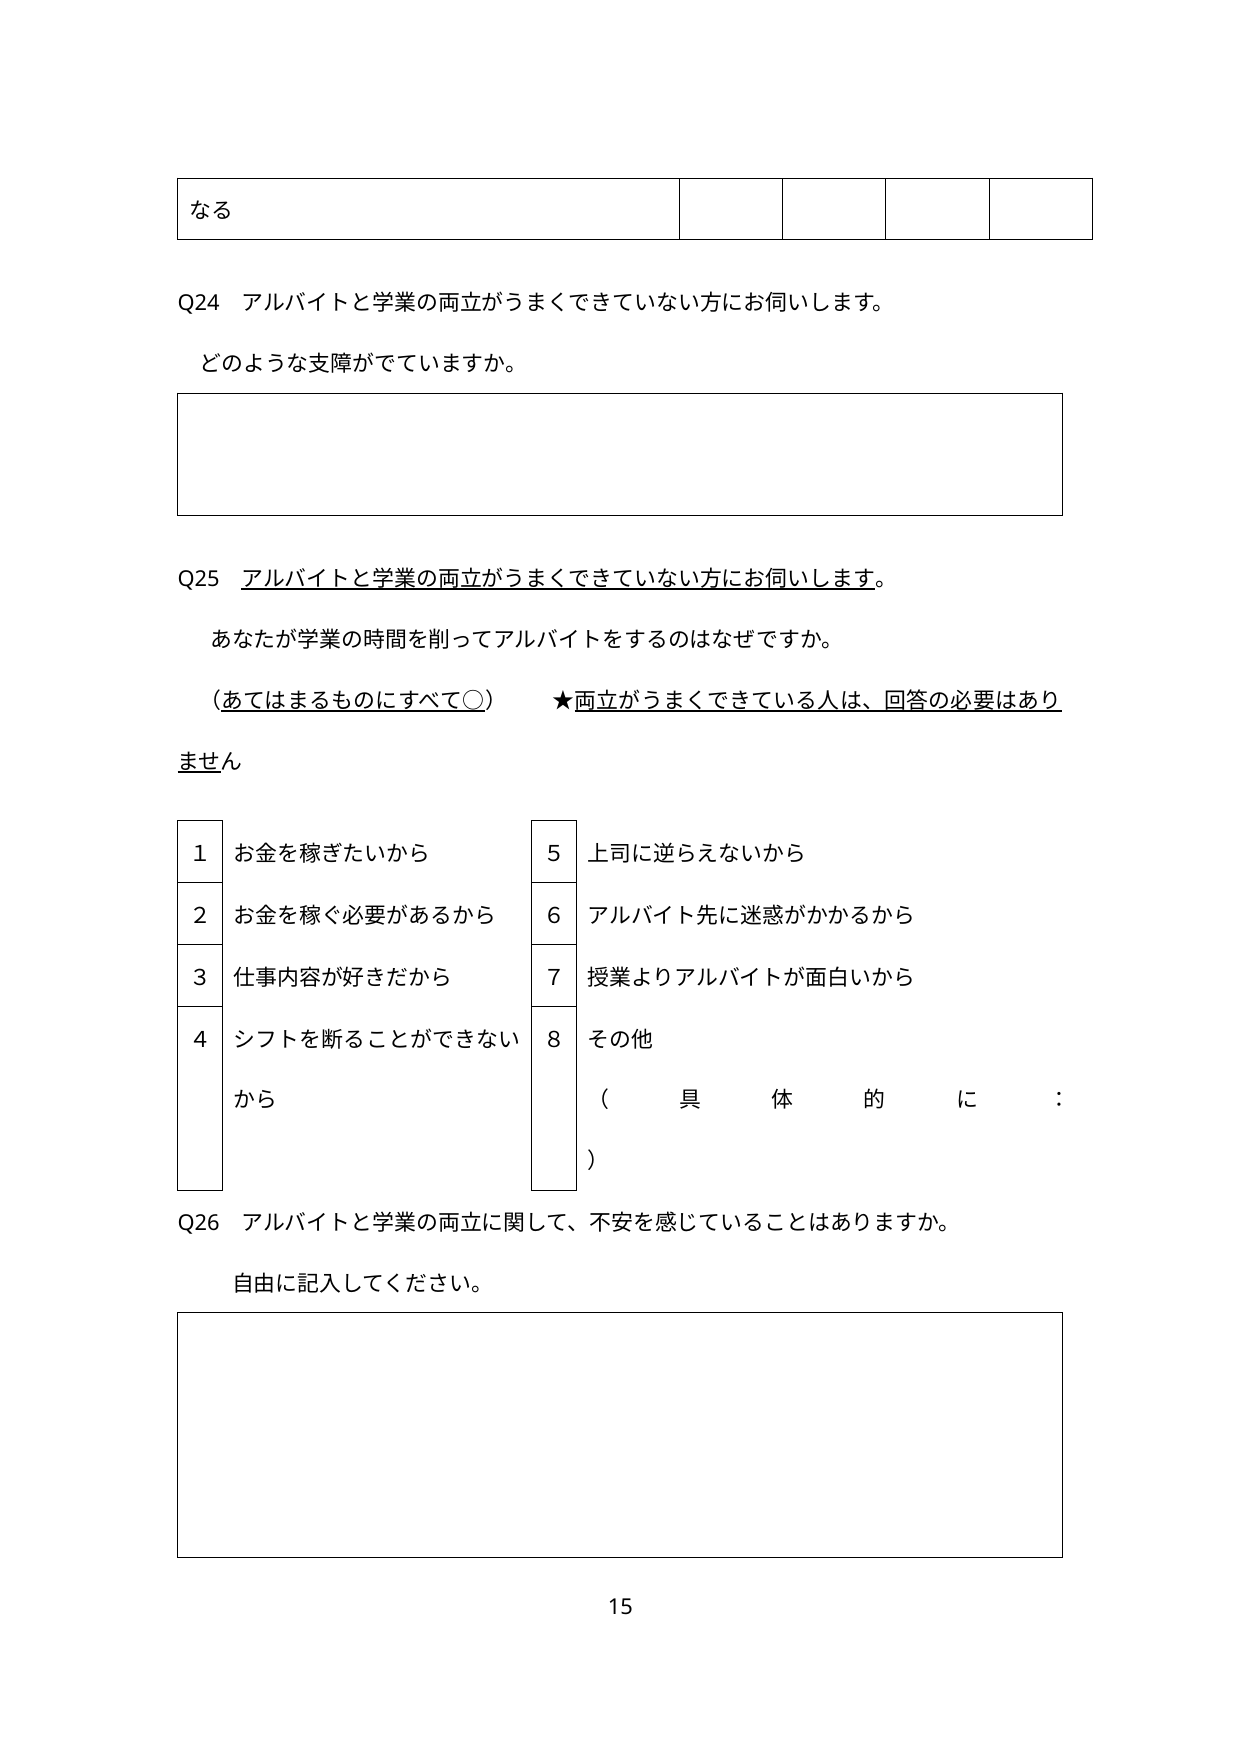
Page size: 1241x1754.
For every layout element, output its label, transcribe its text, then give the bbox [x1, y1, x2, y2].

table_cell その他 （具体的に： ） [577, 1006, 1081, 1189]
table_cell ８ [532, 1007, 576, 1189]
text （あてはまるものにすべて○） ★両立がうまくできている人は、回答の必要はありません [177, 668, 1063, 790]
table_header １ [178, 821, 222, 882]
text Q25 アルバイトと学業の両立がうまくできていない方にお伺いします。 [177, 547, 1063, 607]
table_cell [178, 179, 679, 239]
table_cell 2 [783, 179, 885, 239]
table_cell 3 [886, 179, 989, 239]
table_cell 仕事内容が好きだから [223, 944, 531, 1006]
table_header [178, 1313, 1062, 1557]
table_cell お金を稼ぐ必要があるから [223, 882, 531, 944]
table_cell ７ [532, 945, 576, 1006]
table_cell ３ [178, 945, 222, 1006]
table_cell ２ [178, 883, 222, 944]
table_cell 授業よりアルバイトが面白いから [577, 944, 1081, 1006]
table_cell ４ [178, 1007, 222, 1189]
table_header [178, 394, 1062, 515]
table_cell 4 [990, 179, 1092, 239]
text どのような支障がでていますか。 [177, 332, 1063, 392]
table_cell ６ [532, 883, 576, 944]
table_header お金を稼ぎたいから [223, 820, 531, 882]
table_header ５ [532, 821, 576, 882]
text Q26 アルバイトと学業の両立に関して、不安を感じていることはありますか。 [177, 1191, 1063, 1251]
text Q24 アルバイトと学業の両立がうまくできていない方にお伺いします。 [177, 271, 1063, 332]
table_cell シフトを断ることができないから [223, 1006, 531, 1189]
table_header 上司に逆らえないから [577, 820, 1081, 882]
text 自由に記入してください。 [177, 1251, 1063, 1312]
table_cell 1 [680, 179, 782, 239]
table_cell アルバイト先に迷惑がかかるから [577, 882, 1081, 944]
text あなたが学業の時間を削ってアルバイトをするのはなぜですか。 [177, 607, 1063, 668]
